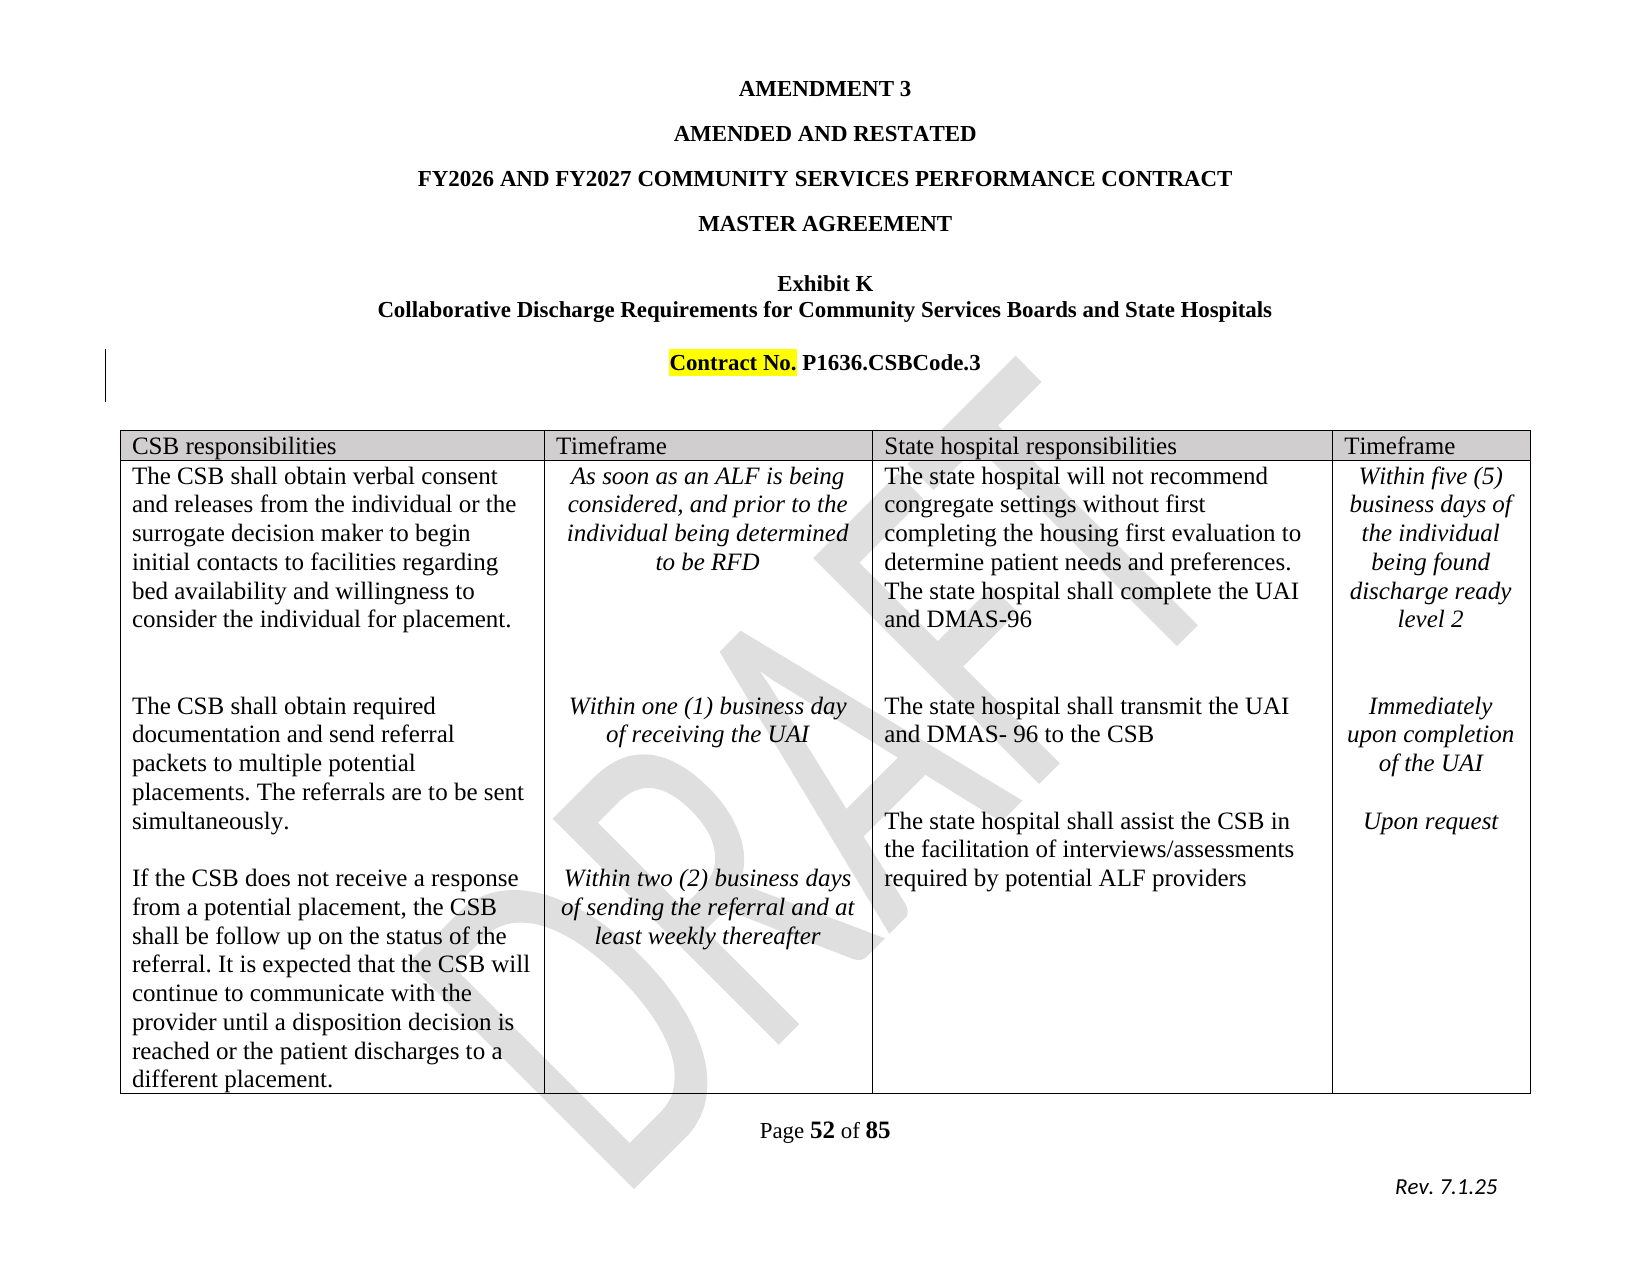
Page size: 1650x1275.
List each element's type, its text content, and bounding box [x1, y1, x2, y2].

table_cell As soon as an ALF is being considered, and prior to the individual being determined to be RFD Within one (1) business day of receiving the UAI Within two (2) business days of sending the referral and at least weekly thereafter Upon notice of denial Prior to referring to private pay Memory Care units [545, 461, 872, 1093]
table_header Timeframe [545, 431, 872, 460]
table_cell Assisted Living (ALF) referrals: The state hospital will not recommend congregate settings without first completing the housing first evaluation to determine patient needs and preferences. The state hospital shall complete the UAI and DMAS-96 The state hospital shall transmit the UAI and DMAS- 96 to the CSB The state hospital shall assist the CSB in the facilitation of interviews/assessments required by potential ALF providers [873, 461, 1332, 1093]
table_cell Assisted Living (ALF) referrals: The CSB shall obtain verbal consent and releases from the individual or the surrogate decision maker to begin initial contacts to facilities regarding bed availability and willingness to consider the individual for placement. The CSB shall obtain required documentation and send referral packets to multiple potential placements. The referrals are to be sent simultaneously. If the CSB does not receive a response from a potential placement, the CSB shall be follow up on the status of the referral. It is expected that the CSB will continue to communicate with the provider until a disposition decision is reached or the patient discharges to a different placement. If a patient is denied, the CSB should attempt to obtain the reason for denial If it is determined that a secure Memory Care unit is recommended and that DAP will be required to fund this placement, the CSB shall completed the Memory Care Justification form, submit to the Community Transition Specialist for their hospital, and receive approval prior to referring to secure memory care units. [121, 461, 544, 1093]
table_cell Within five (5) business days of the individual being found discharge ready level 2 Immediately upon completion of the UAI Upon request [1333, 461, 1530, 1093]
table_header State hospital responsibilities [873, 431, 1332, 460]
table_header CSB responsibilities [121, 431, 544, 460]
table_header Timeframe [1333, 431, 1530, 460]
